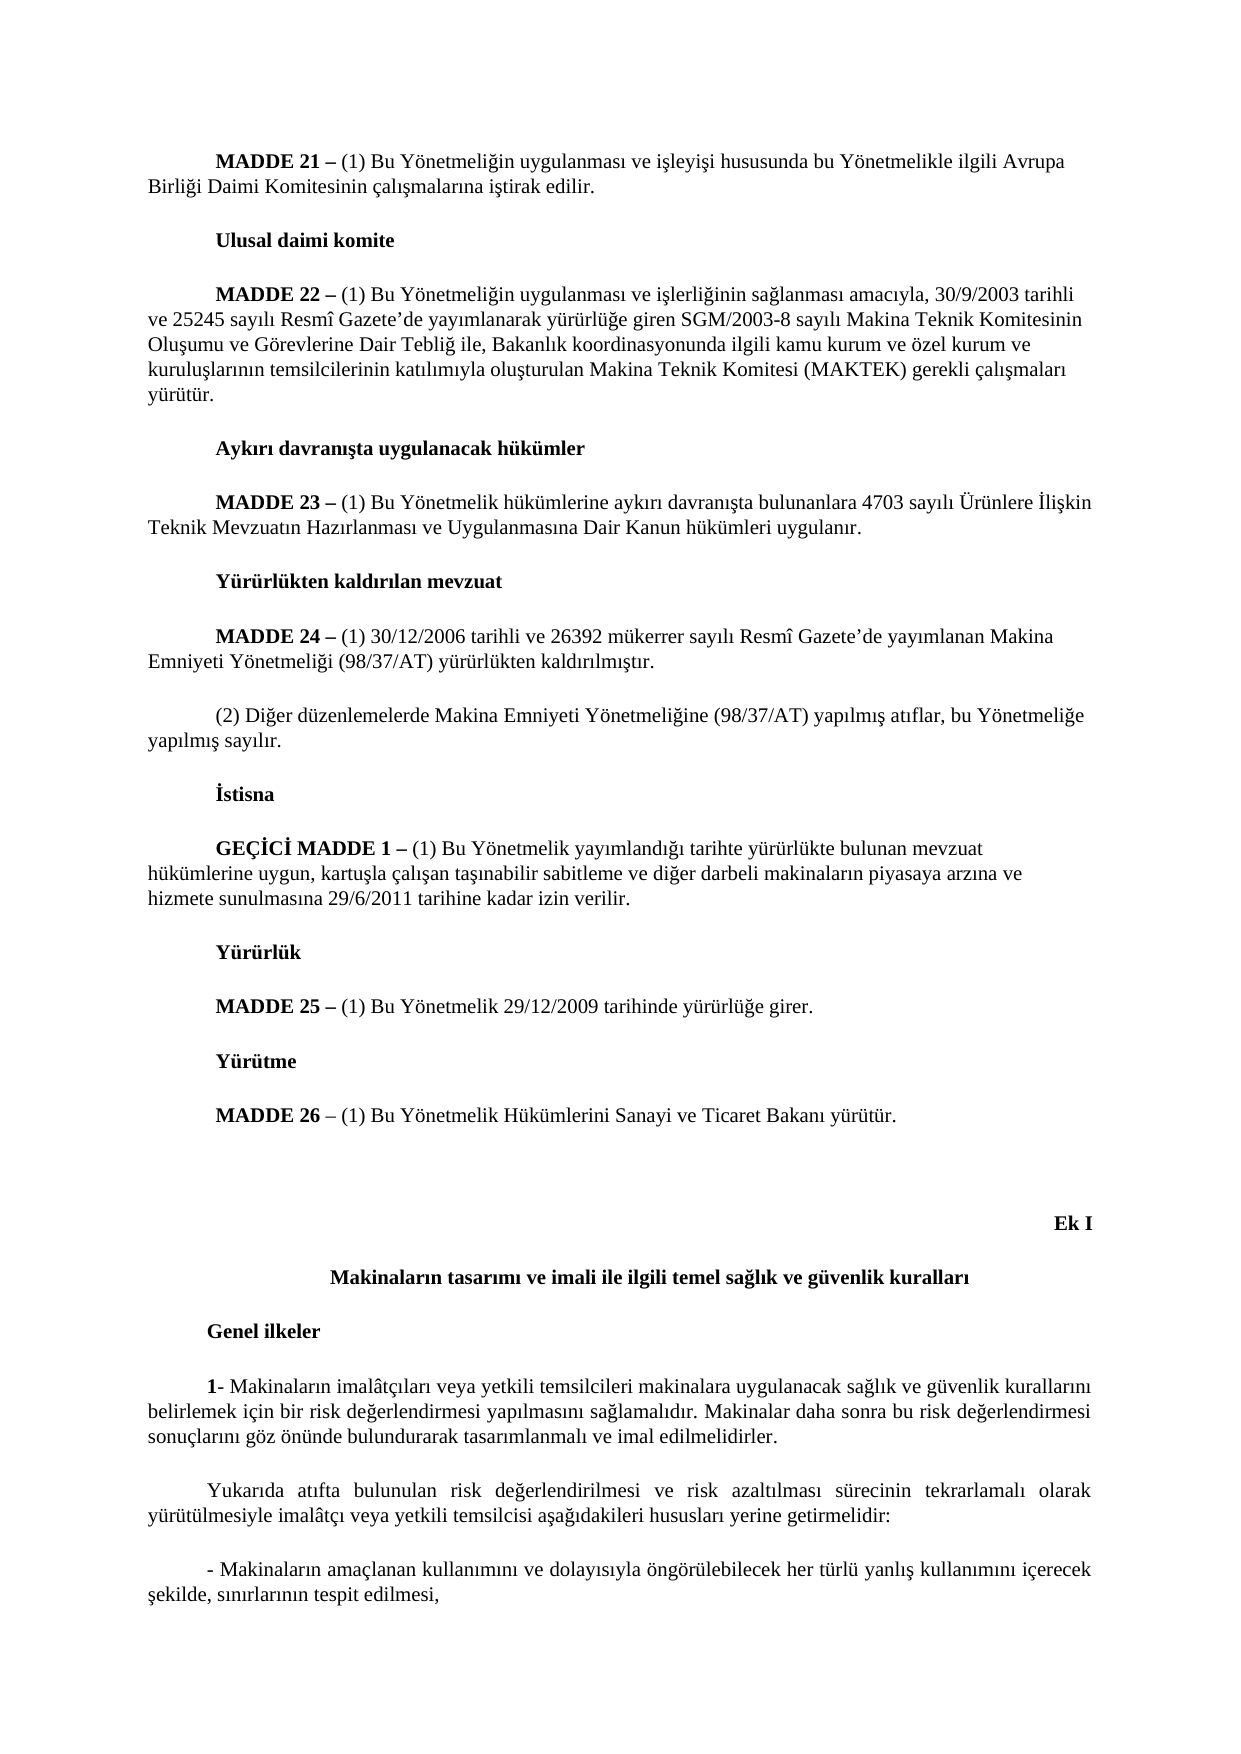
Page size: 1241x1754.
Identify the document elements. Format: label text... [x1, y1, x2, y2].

text (2) Diğer düzenlemelerde Makina Emniyeti Yönetmeliğine (98/37/AT) yapılmış atıflar, bu Yönetmeliğe yapılmış sayılır. [148, 702, 1093, 752]
text Aykırı davranışta uygulanacak hükümler [148, 435, 1093, 460]
text MADDE 24 – (1) 30/12/2006 tarihli ve 26392 mükerrer sayılı Resmî Gazete’de yayımlanan Makina Emniyeti Yönetmeliği (98/37/AT) yürürlükten kaldırılmıştır. [148, 623, 1093, 673]
text Genel ilkeler [148, 1318, 1093, 1343]
text - Makinaların amaçlanan kullanımını ve dolayısıyla öngörülebilecek her türlü yanlış kullanımını içerecek şekilde, sınırlarının tespit edilmesi, [148, 1556, 1093, 1606]
text MADDE 23 – (1) Bu Yönetmelik hükümlerine aykırı davranışta bulunanlara 4703 sayılı Ürünlere İlişkin Teknik Mevzuatın Hazırlanması ve Uygulanmasına Dair Kanun hükümleri uygulanır. [148, 489, 1093, 539]
text GEÇİCİ MADDE 1 – (1) Bu Yönetmelik yayımlandığı tarihte yürürlükte bulunan mevzuat hükümlerine uygun, kartuşla çalışan taşınabilir sabitleme ve diğer darbeli makinaların piyasaya arzına ve hizmete sunulmasına 29/6/2011 tarihine kadar izin verilir. [148, 835, 1093, 910]
text 1- Makinaların imalâtçıları veya yetkili temsilcileri makinalara uygulanacak sağlık ve güvenlik kurallarını belirlemek için bir risk değerlendirmesi yapılmasını sağlamalıdır. Makinalar daha sonra bu risk değerlendirmesi sonuçlarını göz önünde bulundurarak tasarımlanmalı ve imal edilmelidirler. [148, 1373, 1093, 1448]
text Yürürlük [148, 939, 1093, 964]
text Ek I [148, 1210, 1093, 1235]
text MADDE 22 – (1) Bu Yönetmeliğin uygulanması ve işlerliğinin sağlanması amacıyla, 30/9/2003 tarihli ve 25245 sayılı Resmî Gazete’de yayımlanarak yürürlüğe giren SGM/2003-8 sayılı Makina Teknik Komitesinin Oluşumu ve Görevlerine Dair Tebliğ ile, Bakanlık koordinasyonunda ilgili kamu kurum ve özel kurum ve kuruluşlarının temsilcilerinin katılımıyla oluşturulan Makina Teknik Komitesi (MAKTEK) gerekli çalışmaları yürütür. [148, 281, 1093, 406]
text MADDE 25 – (1) Bu Yönetmelik 29/12/2009 tarihinde yürürlüğe girer. [148, 993, 1093, 1018]
text Yürürlükten kaldırılan mevzuat [148, 568, 1093, 593]
text Yukarıda atıfta bulunulan risk değerlendirilmesi ve risk azaltılması sürecinin tekrarlamalı olarak yürütülmesiyle imalâtçı veya yetkili temsilcisi aşağıdakileri hususları yerine getirmelidir: [148, 1477, 1093, 1527]
text Yürütme [148, 1048, 1093, 1073]
text İstisna [148, 781, 1093, 806]
text Makinaların tasarımı ve imali ile ilgili temel sağlık ve güvenlik kuralları [148, 1264, 1093, 1289]
text MADDE 21 – (1) Bu Yönetmeliğin uygulanması ve işleyişi hususunda bu Yönetmelikle ilgili Avrupa Birliği Daimi Komitesinin çalışmalarına iştirak edilir. [148, 148, 1093, 198]
text MADDE 26 – (1) Bu Yönetmelik Hükümlerini Sanayi ve Ticaret Bakanı yürütür. [148, 1102, 1093, 1127]
text Ulusal daimi komite [148, 227, 1093, 252]
